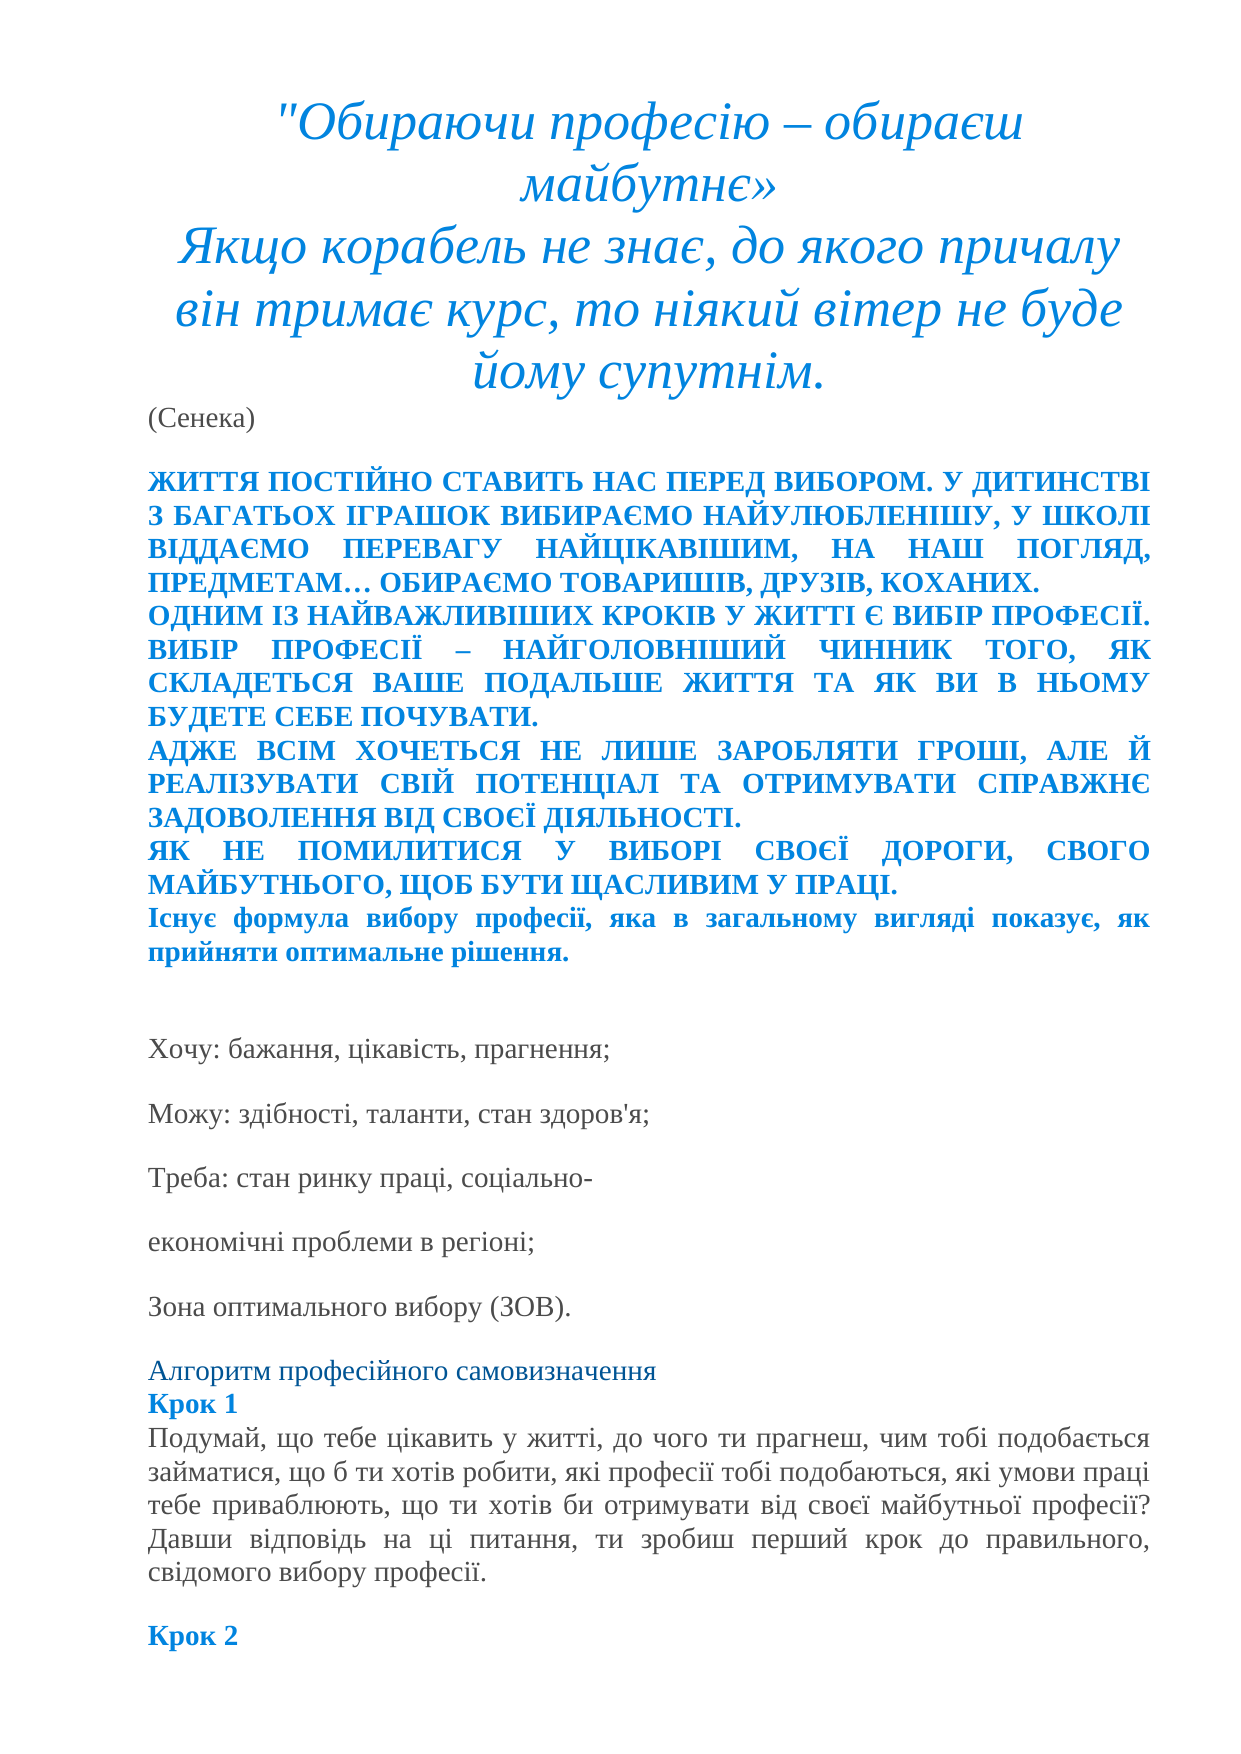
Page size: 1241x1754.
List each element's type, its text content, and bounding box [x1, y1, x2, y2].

text Крок 1 [148, 1387, 1152, 1420]
text Існує формула вибору професії, яка в загальному вигляді показує, як прийняти оптимальне рішення. [148, 900, 1152, 967]
text Якщо корабель не знає, до якого причалу він тримає курс, то ніякий вітер не буде йому супутнім. [148, 213, 1152, 400]
text "Обираючи професію – обираєш майбутнє» [148, 88, 1152, 213]
text (Сенека) [148, 400, 1152, 433]
text ЖИТТЯ ПОСТІЙНО СТАВИТЬ НАС ПЕРЕД ВИБОРОМ. У ДИТИНСТВІ З БАГАТЬОХ ІГРАШОК ВИБИРАЄМО НАЙУЛЮБЛЕНІШУ, У ШКОЛІ ВІДДАЄМО ПЕРЕВАГУ НАЙЦІКАВІШИМ, НА НАШ ПОГЛЯД, ПРЕДМЕТАМ… ОБИРАЄМО ТОВАРИШІВ, ДРУЗІВ, КОХАНИХ. [148, 464, 1152, 598]
text Треба: стан ринку праці, соціально- [148, 1160, 1152, 1194]
text Крок 2 [148, 1618, 1152, 1652]
text ЯК НЕ ПОМИЛИТИСЯ У ВИБОРІ СВОЄЇ ДОРОГИ, СВОГО МАЙБУТНЬОГО, ЩОБ БУТИ ЩАСЛИВИМ У ПРАЦІ. [148, 833, 1152, 900]
text економічні проблеми в регіоні; [148, 1224, 1152, 1258]
text Подумай, що тебе цікавить у житті, до чого ти прагнеш, чим тобі подобається займатися, що б ти хотів робити, які професії тобі подобаються, які умови праці тебе приваблюють, що ти хотів би отримувати від своєї майбутньої професії? Давши відповідь на ці питання, ти зробиш перший крок до правильного, свідомого вибору професії. [148, 1420, 1152, 1588]
text АДЖЕ ВСІМ ХОЧЕТЬСЯ НЕ ЛИШЕ ЗАРОБЛЯТИ ГРОШІ, АЛЕ Й РЕАЛІЗУВАТИ СВІЙ ПОТЕНЦІАЛ ТА ОТРИМУВАТИ СПРАВЖНЄ ЗАДОВОЛЕННЯ ВІД СВОЄЇ ДІЯЛЬНОСТІ. [148, 733, 1152, 833]
text Можу: здібності, таланти, стан здоров'я; [148, 1096, 1152, 1129]
text Зона оптимального вибору (ЗОВ). [148, 1289, 1152, 1322]
text Хочу: бажання, цікавість, прагнення; [148, 1032, 1152, 1065]
text Алгоритм професійного самовизначення [148, 1353, 1152, 1387]
text ОДНИМ ІЗ НАЙВАЖЛИВІШИХ КРОКІВ У ЖИТТІ Є ВИБІР ПРОФЕСІЇ. ВИБІР ПРОФЕСІЇ – НАЙГОЛОВНІШИЙ ЧИННИК ТОГО, ЯК СКЛАДЕТЬСЯ ВАШЕ ПОДАЛЬШЕ ЖИТТЯ ТА ЯК ВИ В НЬОМУ БУДЕТЕ СЕБЕ ПОЧУВАТИ. [148, 598, 1152, 733]
